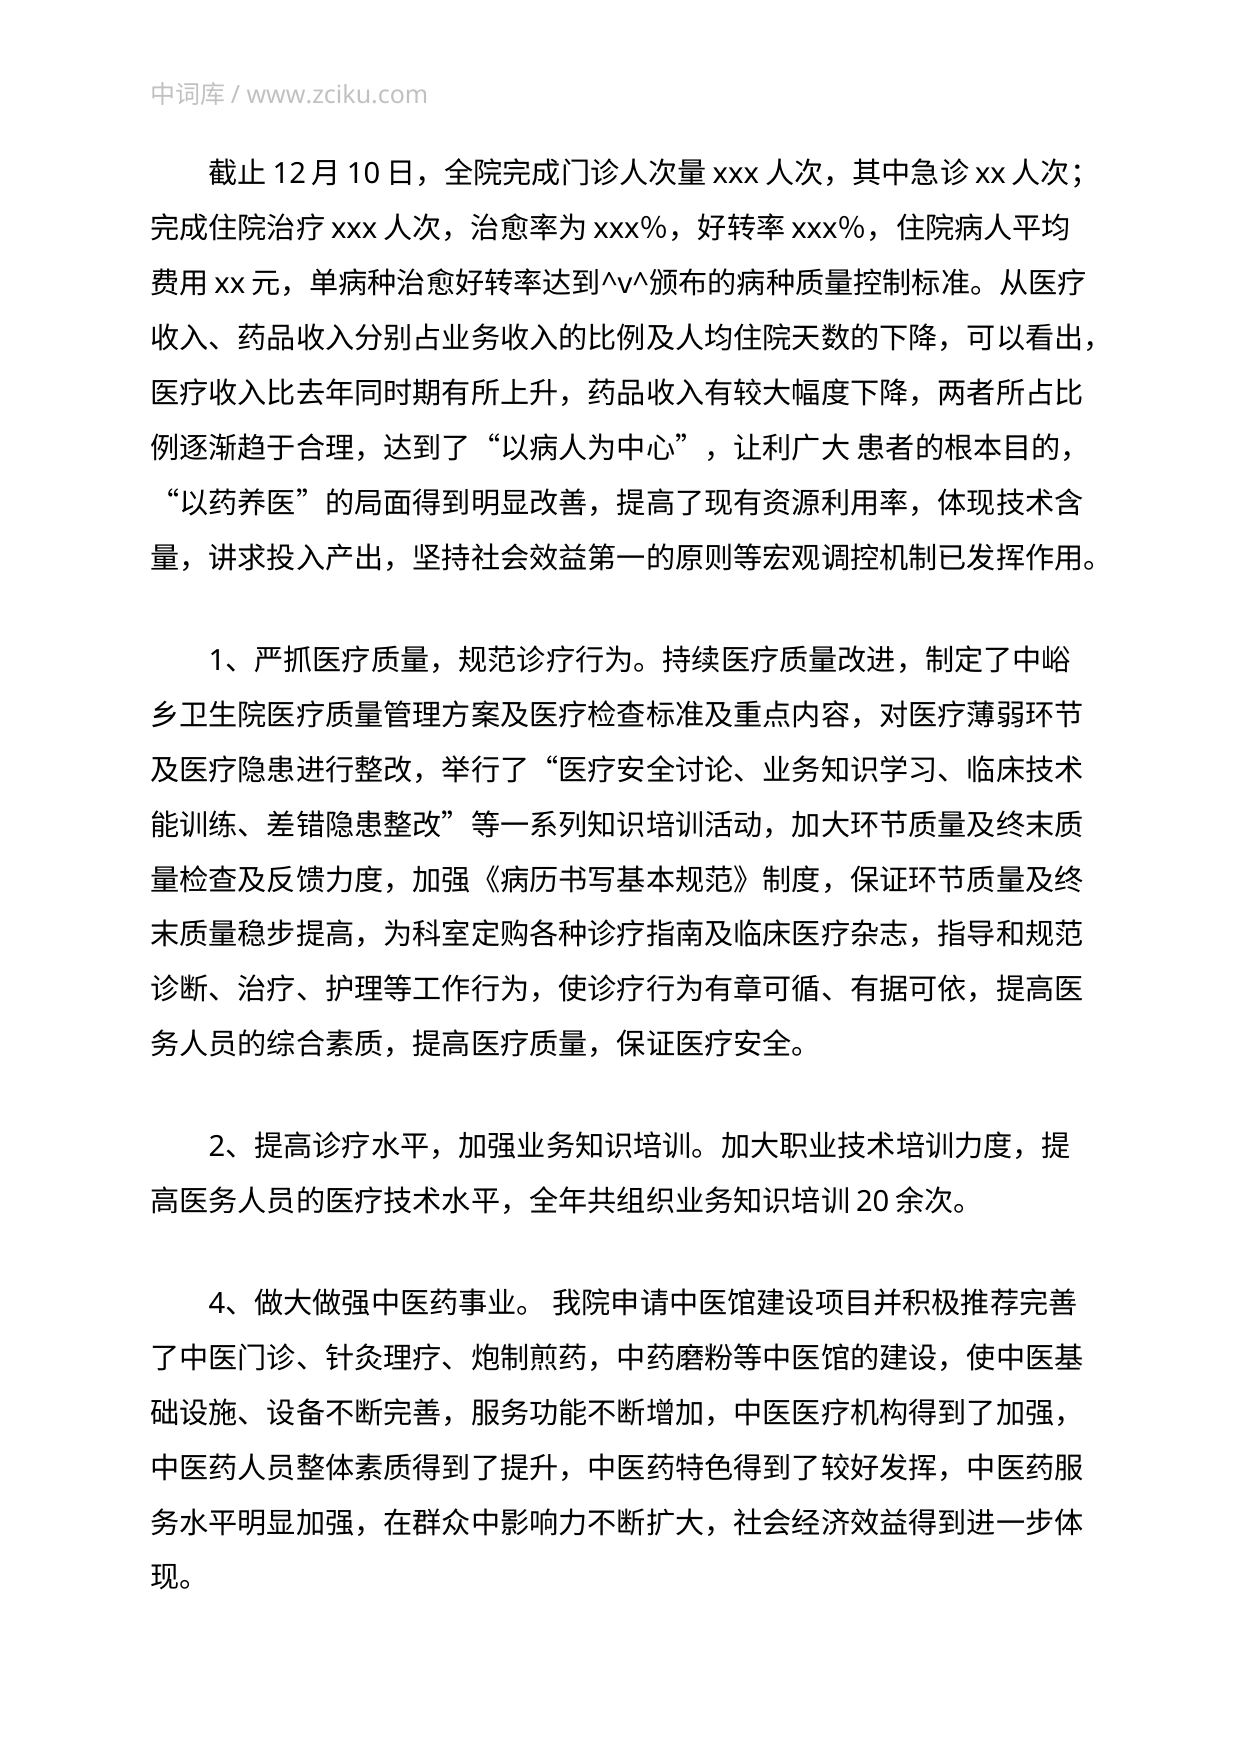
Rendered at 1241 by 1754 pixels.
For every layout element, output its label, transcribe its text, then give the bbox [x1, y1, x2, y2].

text 4、做大做强中医药事业。 我院申请中医馆建设项目并积极推荐完善了中医门诊、针灸理疗、炮制煎药，中药磨粉等中医馆的建设，使中医基础设施、设备不断完善，服务功能不断增加，中医医疗机构得到了加强，中医药人员整体素质得到了提升，中医药特色得到了较好发挥，中医药服务水平明显加强，在群众中影响力不断扩大，社会经济效益得到进一步体现。 [150, 1279, 1090, 1596]
text 1、严抓医疗质量，规范诊疗行为。持续医疗质量改进，制定了中峪乡卫生院医疗质量管理方案及医疗检查标准及重点内容，对医疗薄弱环节及医疗隐患进行整改，举行了“医疗安全讨论、业务知识学习、临床技术能训练、差错隐患整改”等一系列知识培训活动，加大环节质量及终末质量检查及反馈力度，加强《病历书写基本规范》制度，保证环节质量及终末质量稳步提高，为科室定购各种诊疗指南及临床医疗杂志，指导和规范诊断、治疗、护理等工作行为，使诊疗行为有章可循、有据可依，提高医务人员的综合素质，提高医疗质量，保证医疗安全。 [150, 636, 1090, 1063]
text 2、提高诊疗水平，加强业务知识培训。加大职业技术培训力度，提高医务人员的医疗技术水平，全年共组织业务知识培训20余次。 [150, 1122, 1090, 1220]
text 截止12月10日，全院完成门诊人次量xxx人次，其中急诊xx人次；完成住院治疗xxx人次，治愈率为xxx％，好转率xxx％，住院病人平均费用xx元，单病种治愈好转率达到^v^颁布的病种质量控制标准。从医疗收入、药品收入分别占业务收入的比例及人均住院天数的下降，可以看出，医疗收入比去年同时期有所上升，药品收入有较大幅度下降，两者所占比例逐渐趋于合理，达到了“以病人为中心”，让利广大 患者的根本目的，“以药养医”的局面得到明显改善，提高了现有资源利用率，体现技术含量，讲求投入产出，坚持社会效益第一的原则等宏观调控机制已发挥作用。 [150, 150, 1090, 577]
